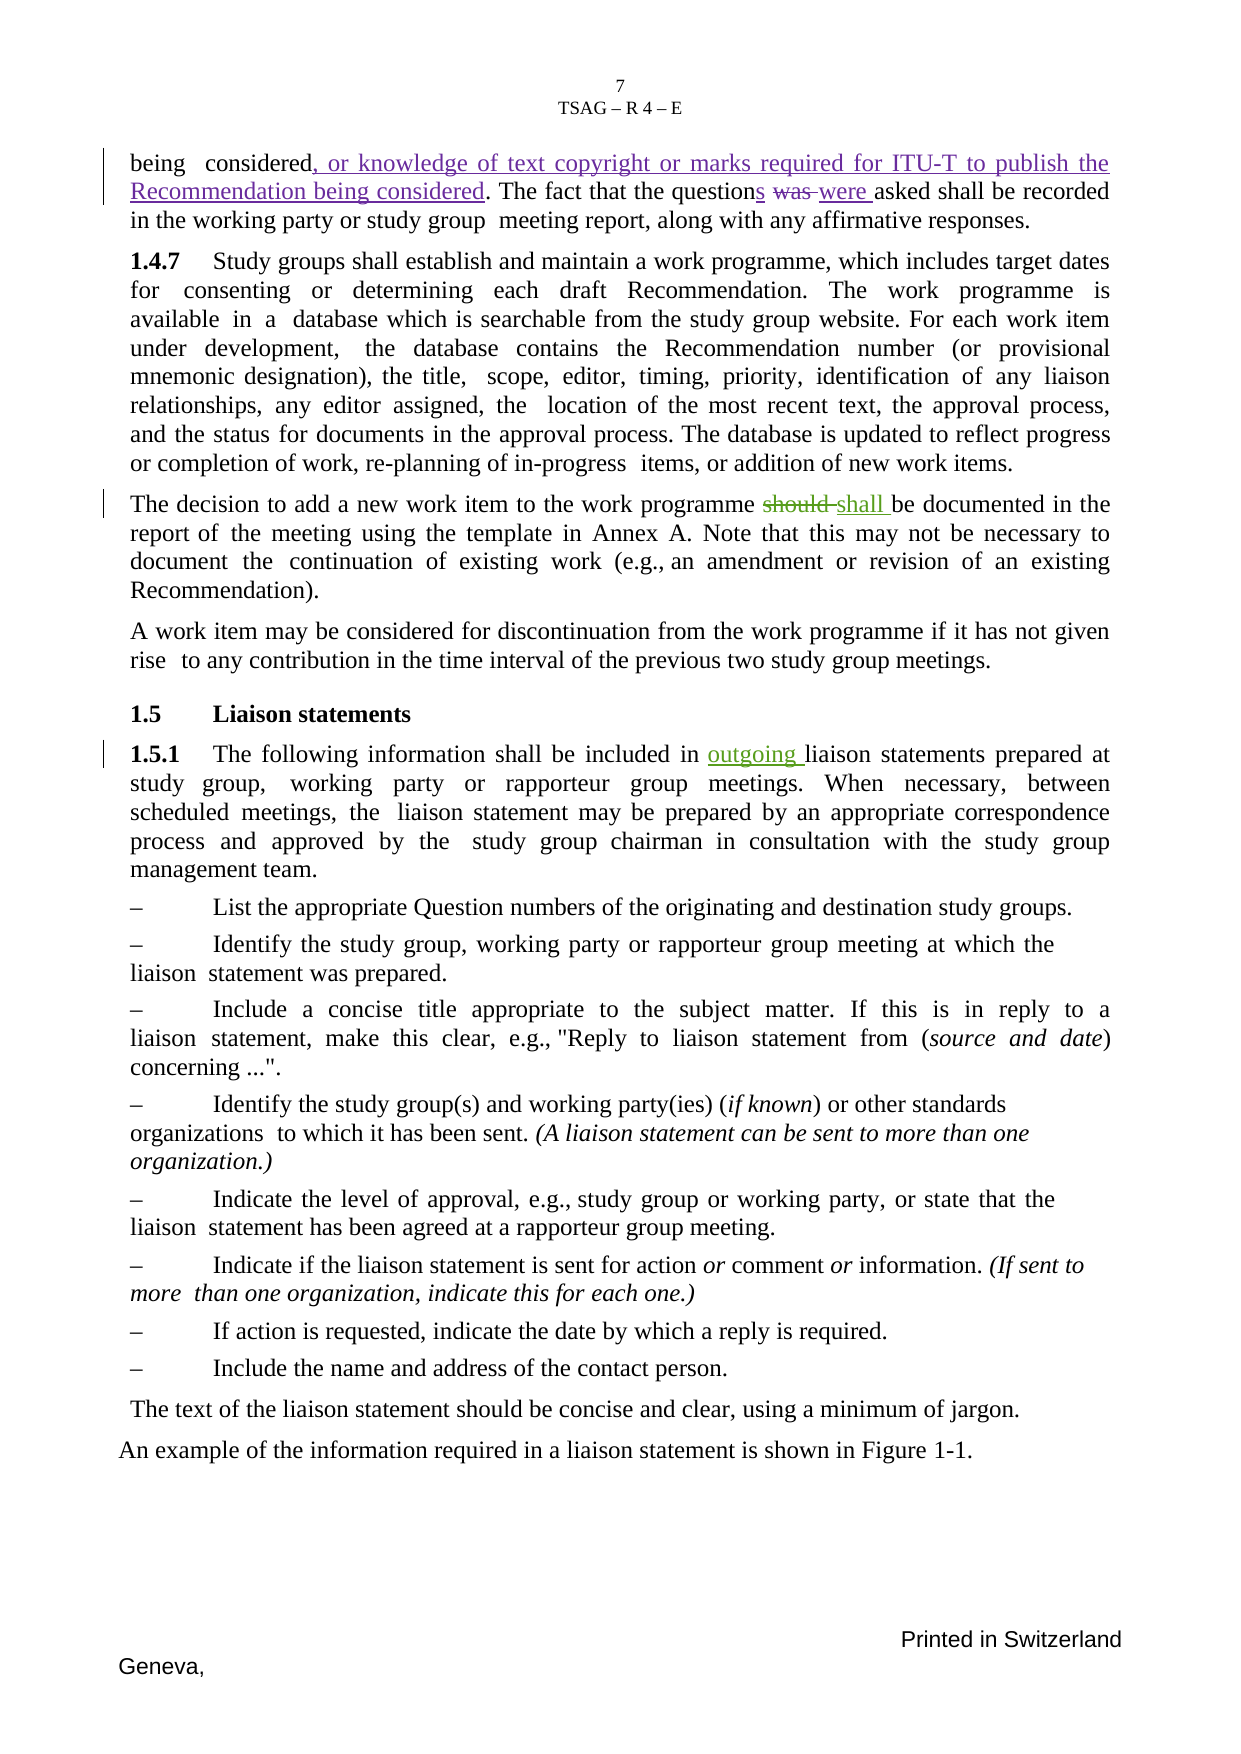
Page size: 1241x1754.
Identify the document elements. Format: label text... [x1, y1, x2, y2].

text 1.4.7 Study groups shall establish and maintain a work programme, which includes target dates for consenting or determining each draft Recommendation. The work programme is available in a database which is searchable from the study group website. For each work item under development, the database contains the Recommendation number (or provisional mnemonic designation), the title, scope, editor, timing, priority, identification of any liaison relationships, any editor assigned, the location of the most recent text, the approval process, and the status for documents in the approval process. The database is updated to reflect progress or completion of work, re-planning of in-progress items, or addition of new work items. [130, 246, 1110, 476]
text 1.5.1 The following information shall be included in liaison statements prepared at study group, working party or rapporteur group meetings. When necessary, between scheduled meetings, the liaison statement may be prepared by an appropriate correspondence process and approved by the study group chairman in consultation with the study group management team. [130, 739, 1110, 883]
text – Identify the study group, working party or rapporteur group meeting at which the liaison statement was prepared. [130, 929, 1110, 987]
text – Include the name and address of the contact person. [130, 1353, 1122, 1382]
text An example of the information required in a liaison statement is shown in Figure 1-1. [118, 1435, 1122, 1464]
text – If action is requested, indicate the date by which a reply is required. [130, 1316, 1122, 1344]
text – Include a concise title appropriate to the subject matter. If this is in reply to a liaison statement, make this clear, e.g., "Reply to liaison statement from (source and date) concerning ...". [130, 995, 1111, 1080]
text – List the appropriate Question numbers of the originating and destination study groups. [130, 892, 1122, 921]
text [130, 148, 1110, 234]
text – Indicate the level of approval, e.g., study group or working party, or state that the liaison statement has been agreed at a rapporteur group meeting. [130, 1184, 1110, 1241]
text The text of the liaison statement should be concise and clear, using a minimum of jargon. [130, 1394, 1024, 1423]
text A work item may be considered for discontinuation from the work programme if it has not given rise to any contribution in the time interval of the previous two study group meetings. [130, 616, 1111, 674]
subtitle 1.5 Liaison statements [130, 699, 1122, 728]
text – Indicate if the liaison statement is sent for action or comment or information. (If sent to more than one organization, indicate this for each one.) [130, 1250, 1122, 1307]
text The decision to add a new work item to the work programme be documented in the report of the meeting using the template in Annex A. Note that this may not be necessary to document the continuation of existing work (e.g., an amendment or revision of an existing Recommendation). [130, 489, 1111, 604]
text – Identify the study group(s) and working party(ies) (if known) or other standards organizations to which it has been sent. (A liaison statement can be sent to more than one organization.) [130, 1089, 1122, 1175]
